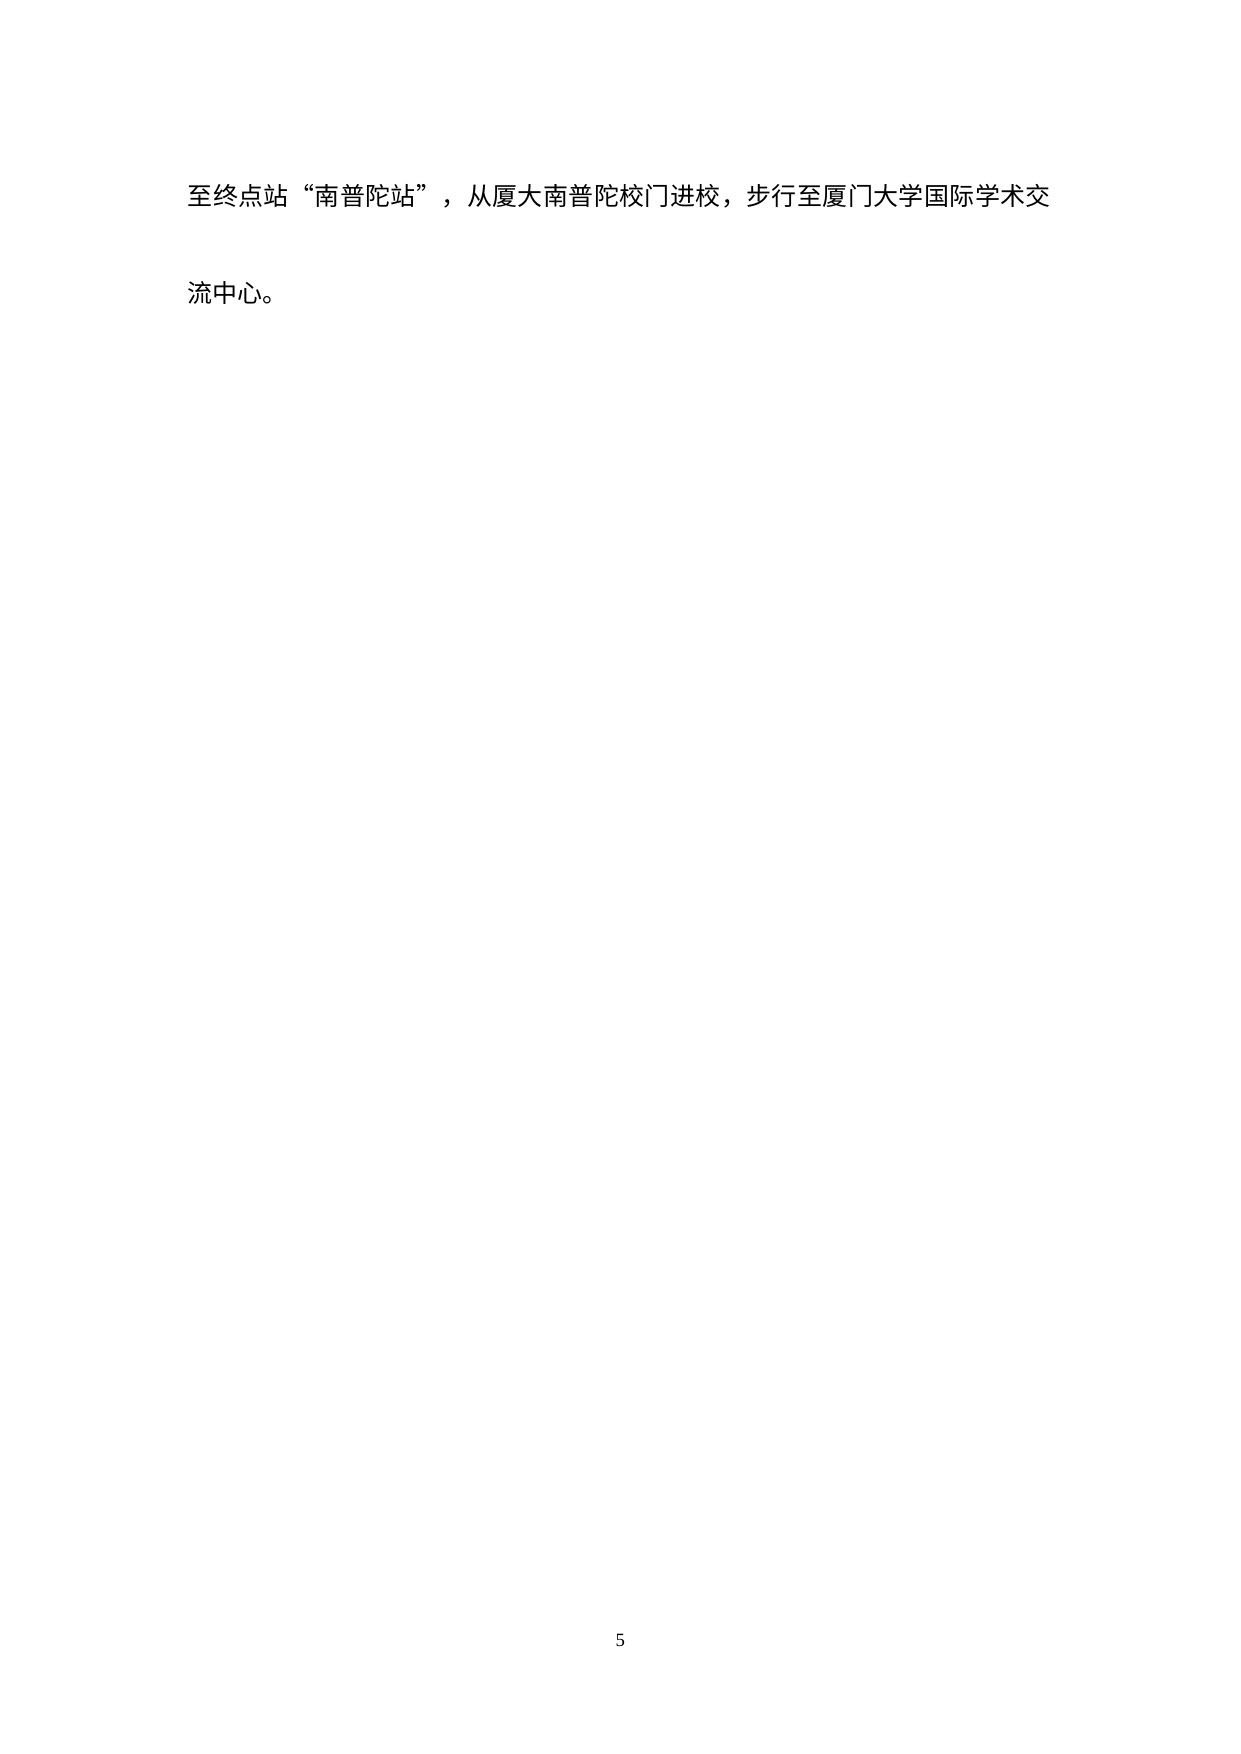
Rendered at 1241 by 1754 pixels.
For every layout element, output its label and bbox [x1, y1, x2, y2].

text [187, 162, 1053, 324]
